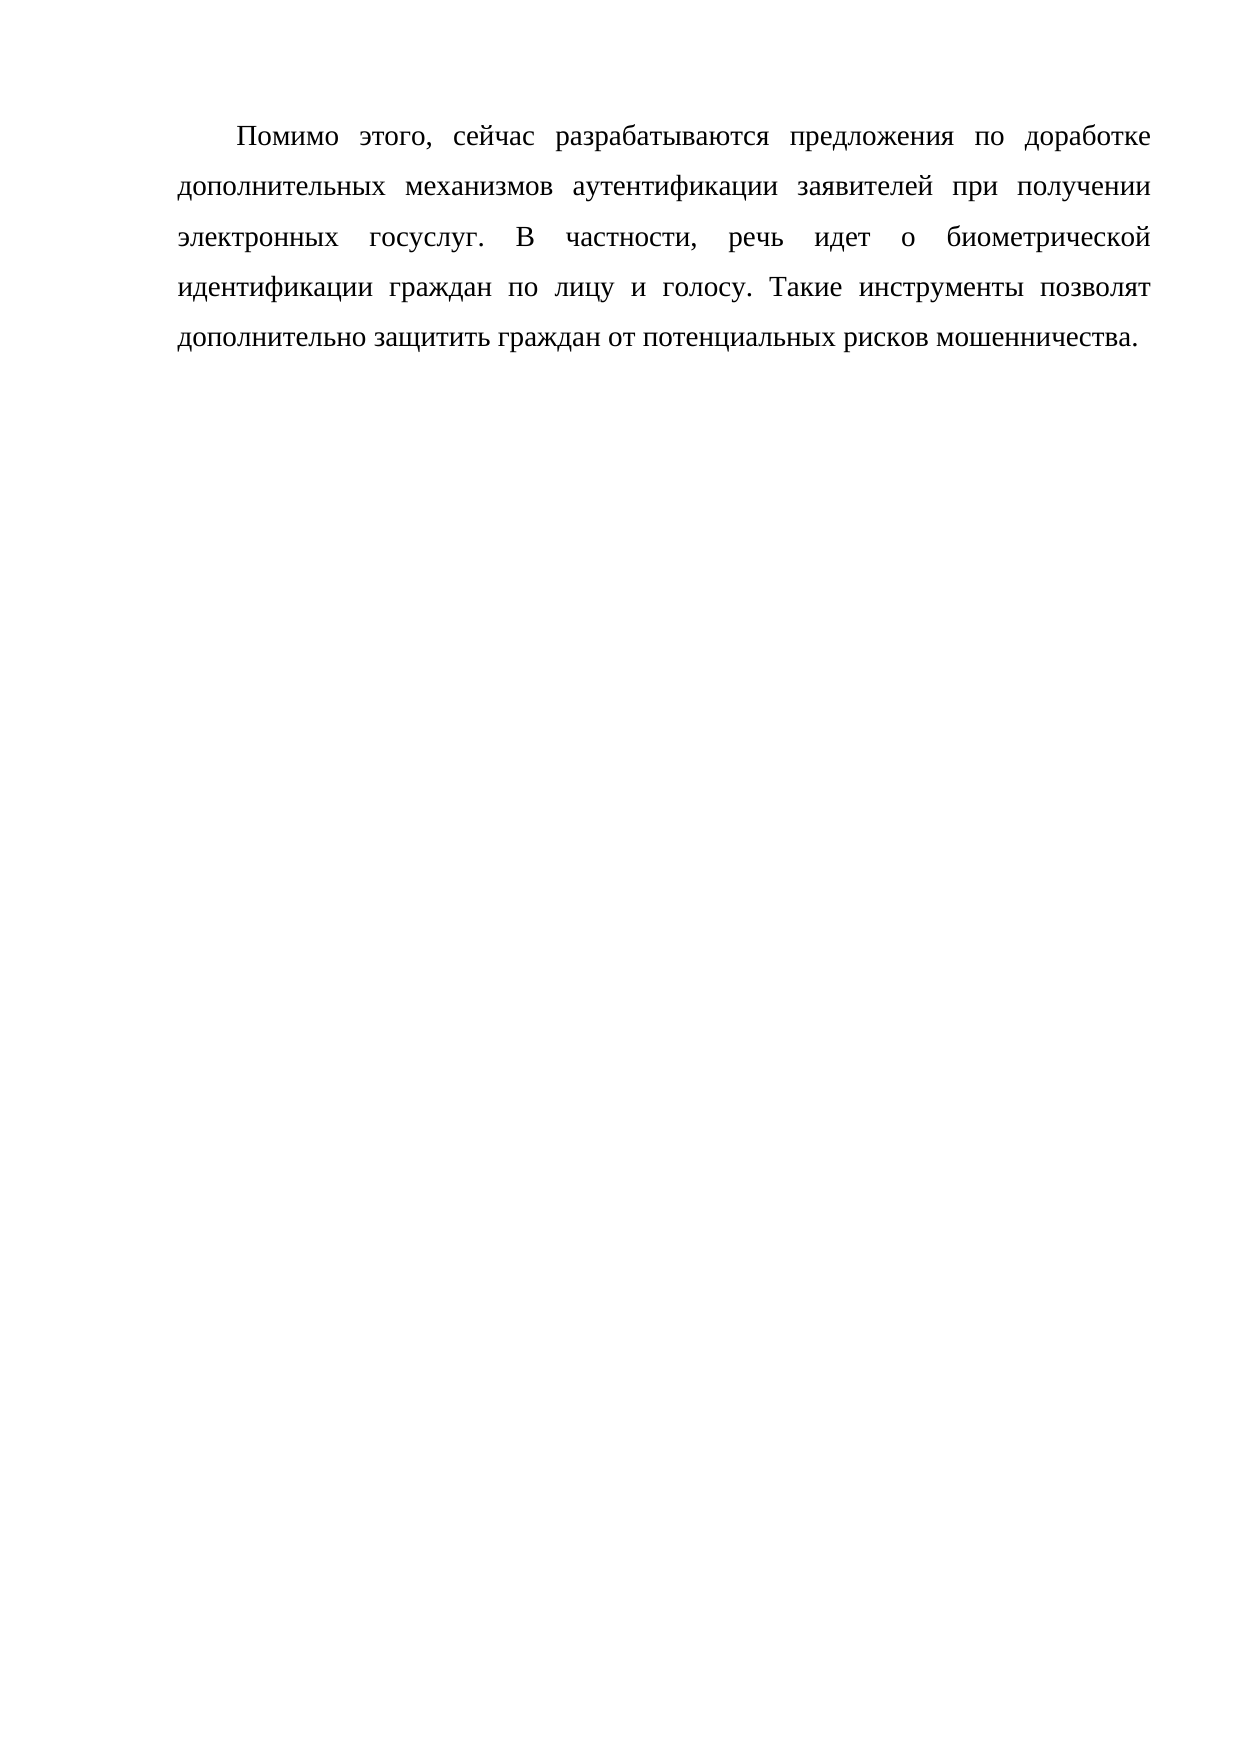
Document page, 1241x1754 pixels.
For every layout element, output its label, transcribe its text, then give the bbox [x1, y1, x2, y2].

text Помимо этого, сейчас разрабатываются предложения по доработке дополнительных механизмов аутентификации заявителей при получении электронных госуслуг. В частности, речь идет о биометрической идентификации граждан по лицу и голосу. Такие инструменты позволят дополнительно защитить граждан от потенциальных рисков мошенничества. [177, 118, 1152, 353]
